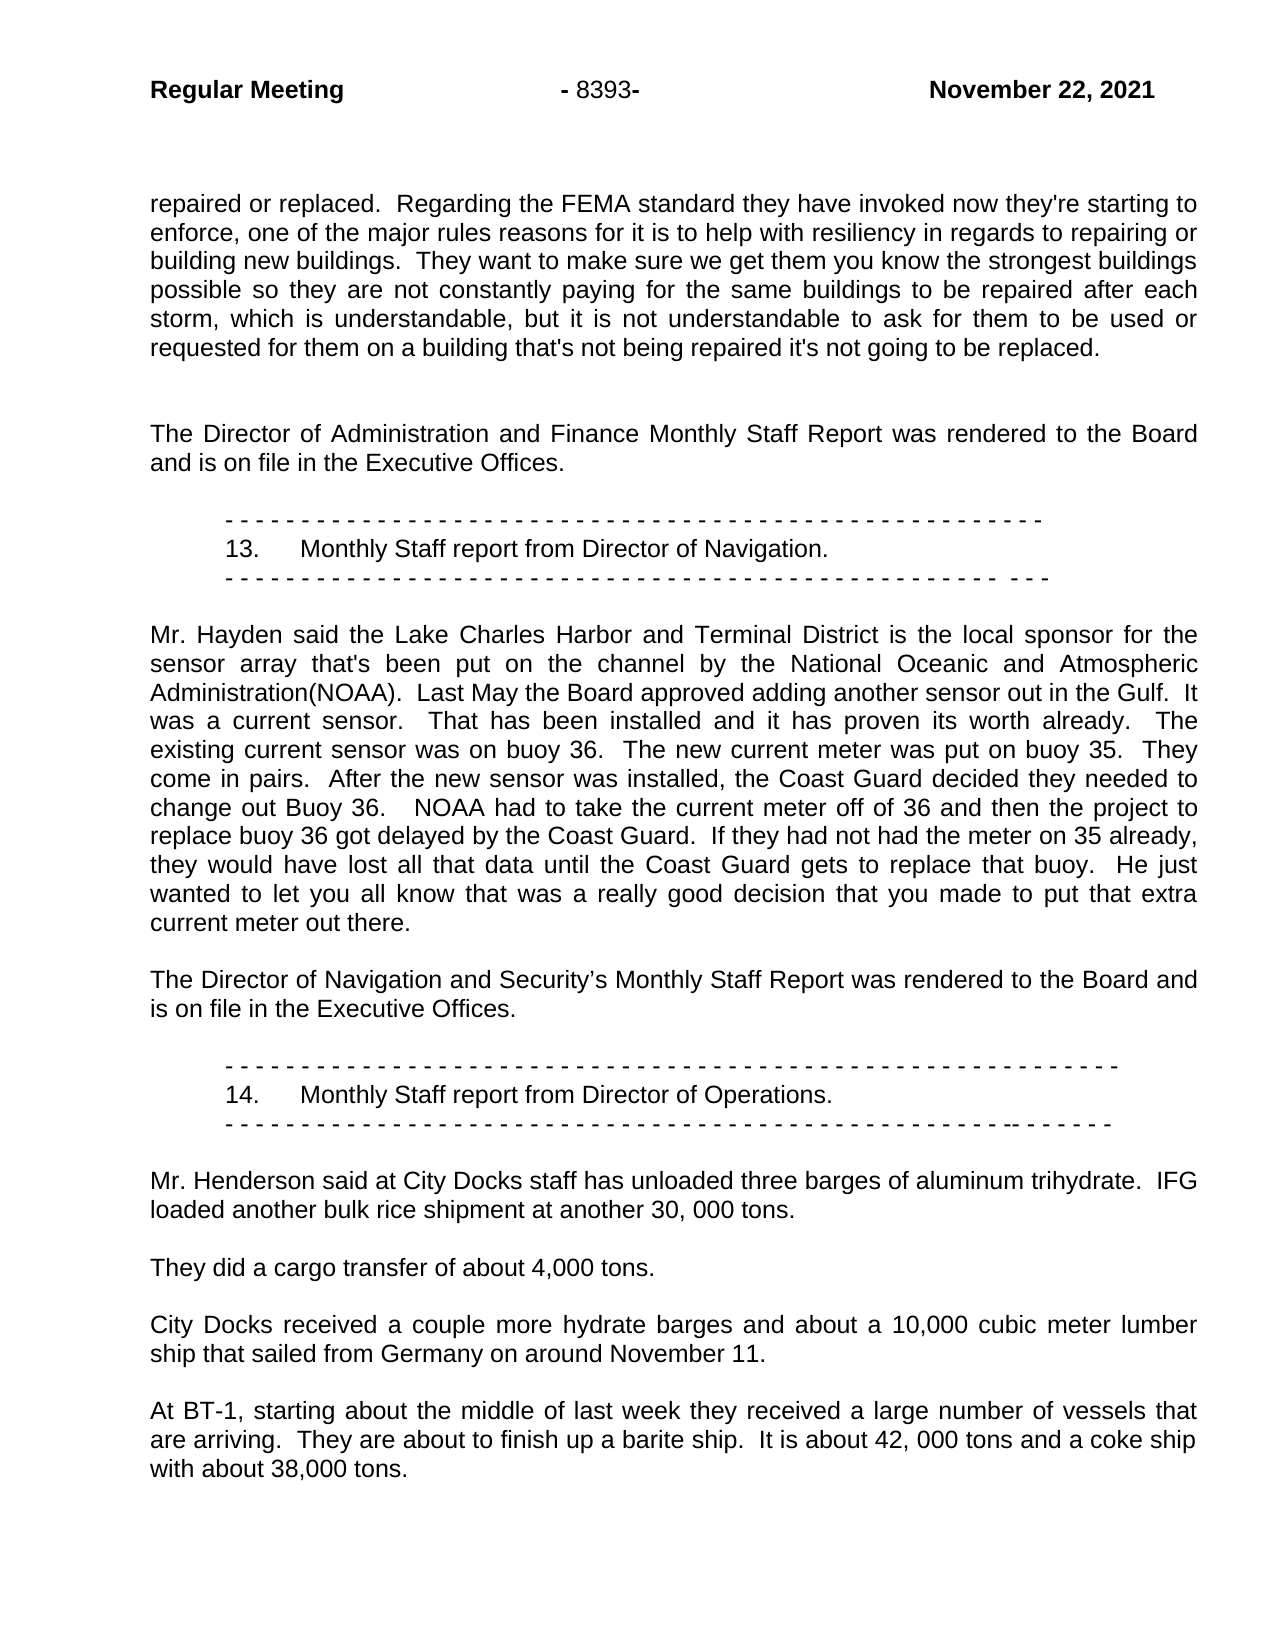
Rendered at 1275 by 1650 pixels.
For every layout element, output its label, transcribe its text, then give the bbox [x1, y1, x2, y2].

text They did a cargo transfer of about 4,000 tons. [150, 1252, 1200, 1281]
text At BT-1, starting about the middle of last week they received a large number of vessels that are arriving. They are about to finish up a barite ship. It is about 42, 000 tons and a coke ship with about 38,000 tons. [150, 1396, 1200, 1482]
text Mr. Hayden said the Lake Charles Harbor and Terminal District is the local sponsor for the sensor array that's been put on the channel by the National Oceanic and Atmospheric Administration(NOAA). Last May the Board approved adding another sensor out in the Gulf. It was a current sensor. That has been installed and it has proven its worth already. The existing current sensor was on buoy 36. The new current meter was put on buoy 35. They come in pairs. After the new sensor was installed, the Coast Guard decided they needed to change out Buoy 36. NOAA had to take the current meter off of 36 and then the project to replace buoy 36 got delayed by the Coast Guard. If they had not had the meter on 35 already, they would have lost all that data until the Coast Guard gets to replace that buoy. He just wanted to let you all know that was a really good decision that you made to put that extra current meter out there. [150, 620, 1200, 936]
text 13. Monthly Staff report from Director of Navigation. [150, 534, 1200, 562]
text - - - - - - - - - - - - - - - - - - - - - - - - - - - - - - - - - - - - - - - - - - - - - - - - - - - -- - - - - - - [150, 1109, 1200, 1137]
text Mr. Henderson said at City Docks staff has unloaded three barges of aluminum trihydrate. IFG loaded another bulk rice shipment at another 30, 000 tons. [150, 1166, 1200, 1224]
text - - - - - - - - - - - - - - - - - - - - - - - - - - - - - - - - - - - - - - - - - - - - - - - - - - - - - - [150, 505, 1200, 534]
text City Docks received a couple more hydrate barges and about a 10,000 cubic meter lumber ship that sailed from Germany on around November 11. [150, 1310, 1200, 1367]
text 14. Monthly Staff report from Director of Operations. [150, 1080, 1200, 1109]
text The Director of Navigation and Security’s Monthly Staff Report was rendered to the Board and is on file in the Executive Offices. [150, 965, 1200, 1022]
text - - - - - - - - - - - - - - - - - - - - - - - - - - - - - - - - - - - - - - - - - - - - - - - - - - - - - - [150, 562, 1200, 591]
text The Director of Administration and Finance Monthly Staff Report was rendered to the Board and is on file in the Executive Offices. [150, 419, 1200, 476]
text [150, 189, 1200, 361]
text - - - - - - - - - - - - - - - - - - - - - - - - - - - - - - - - - - - - - - - - - - - - - - - - - - - - - - - - - - - [150, 1051, 1200, 1080]
